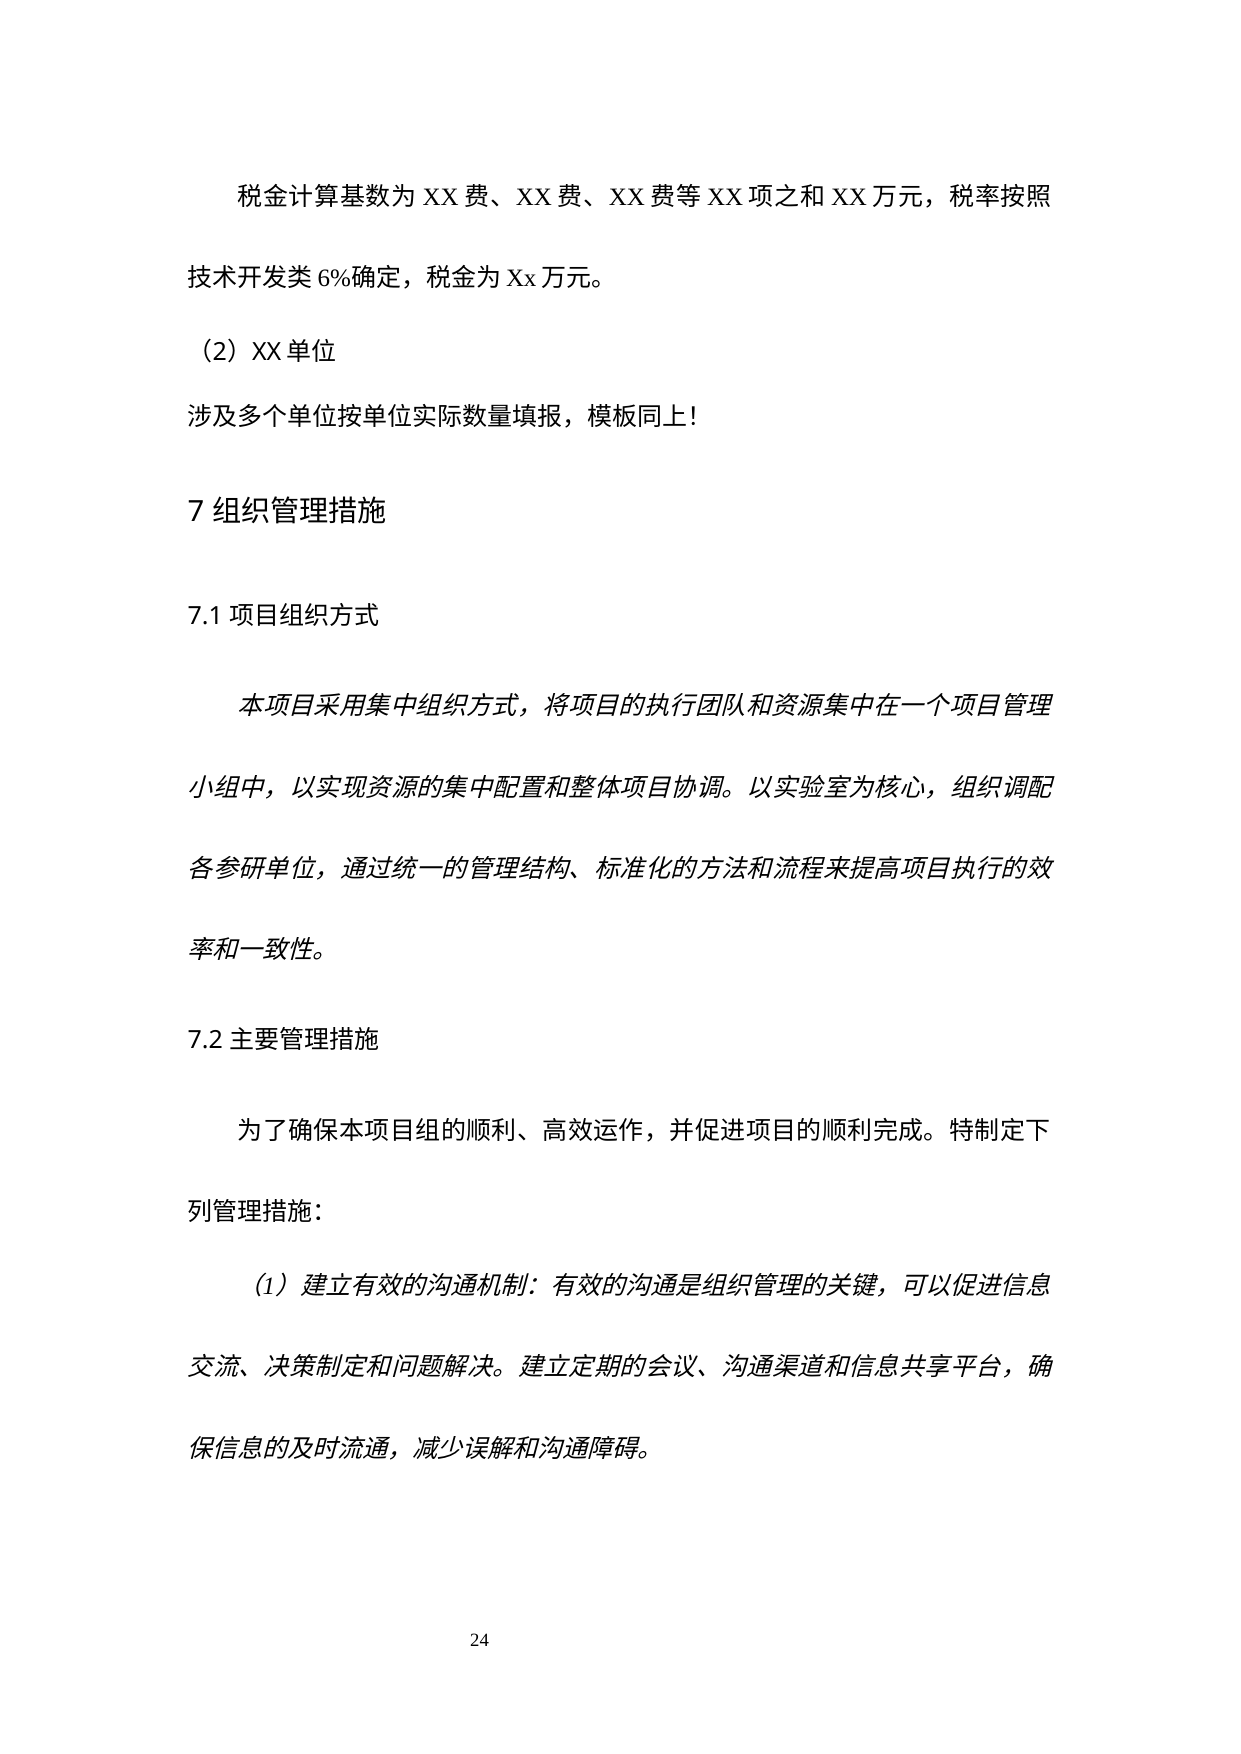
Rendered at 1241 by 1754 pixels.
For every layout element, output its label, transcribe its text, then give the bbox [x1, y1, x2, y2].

text （1）建立有效的沟通机制：有效的沟通是组织管理的关键，可以促进信息交流、决策制定和问题解决。建立定期的会议、沟通渠道和信息共享平台，确保信息的及时流通，减少误解和沟通障碍。 [187, 1251, 1053, 1479]
subtitle 7 组织管理措施 [187, 476, 1053, 541]
text 本项目采用集中组织方式，将项目的执行团队和资源集中在一个项目管理小组中，以实现资源的集中配置和整体项目协调。以实验室为核心，组织调配各参研单位，通过统一的管理结构、标准化的方法和流程来提高项目执行的效率和一致性。 [187, 671, 1053, 980]
subtitle 7.2 主要管理措施 [187, 1006, 1053, 1071]
text 税金计算基数为XX费、XX费、XX费等XX项之和XX万元，税率按照技术开发类6%确定，税金为Xx万元。 [187, 162, 1053, 308]
text 为了确保本项目组的顺利、高效运作，并促进项目的顺利完成。特制定下列管理措施： [187, 1096, 1053, 1242]
text 涉及多个单位按单位实际数量填报，模板同上！ [187, 382, 1053, 447]
subtitle 7.1 项目组织方式 [187, 581, 1053, 646]
text （2）XX单位 [187, 317, 1053, 382]
